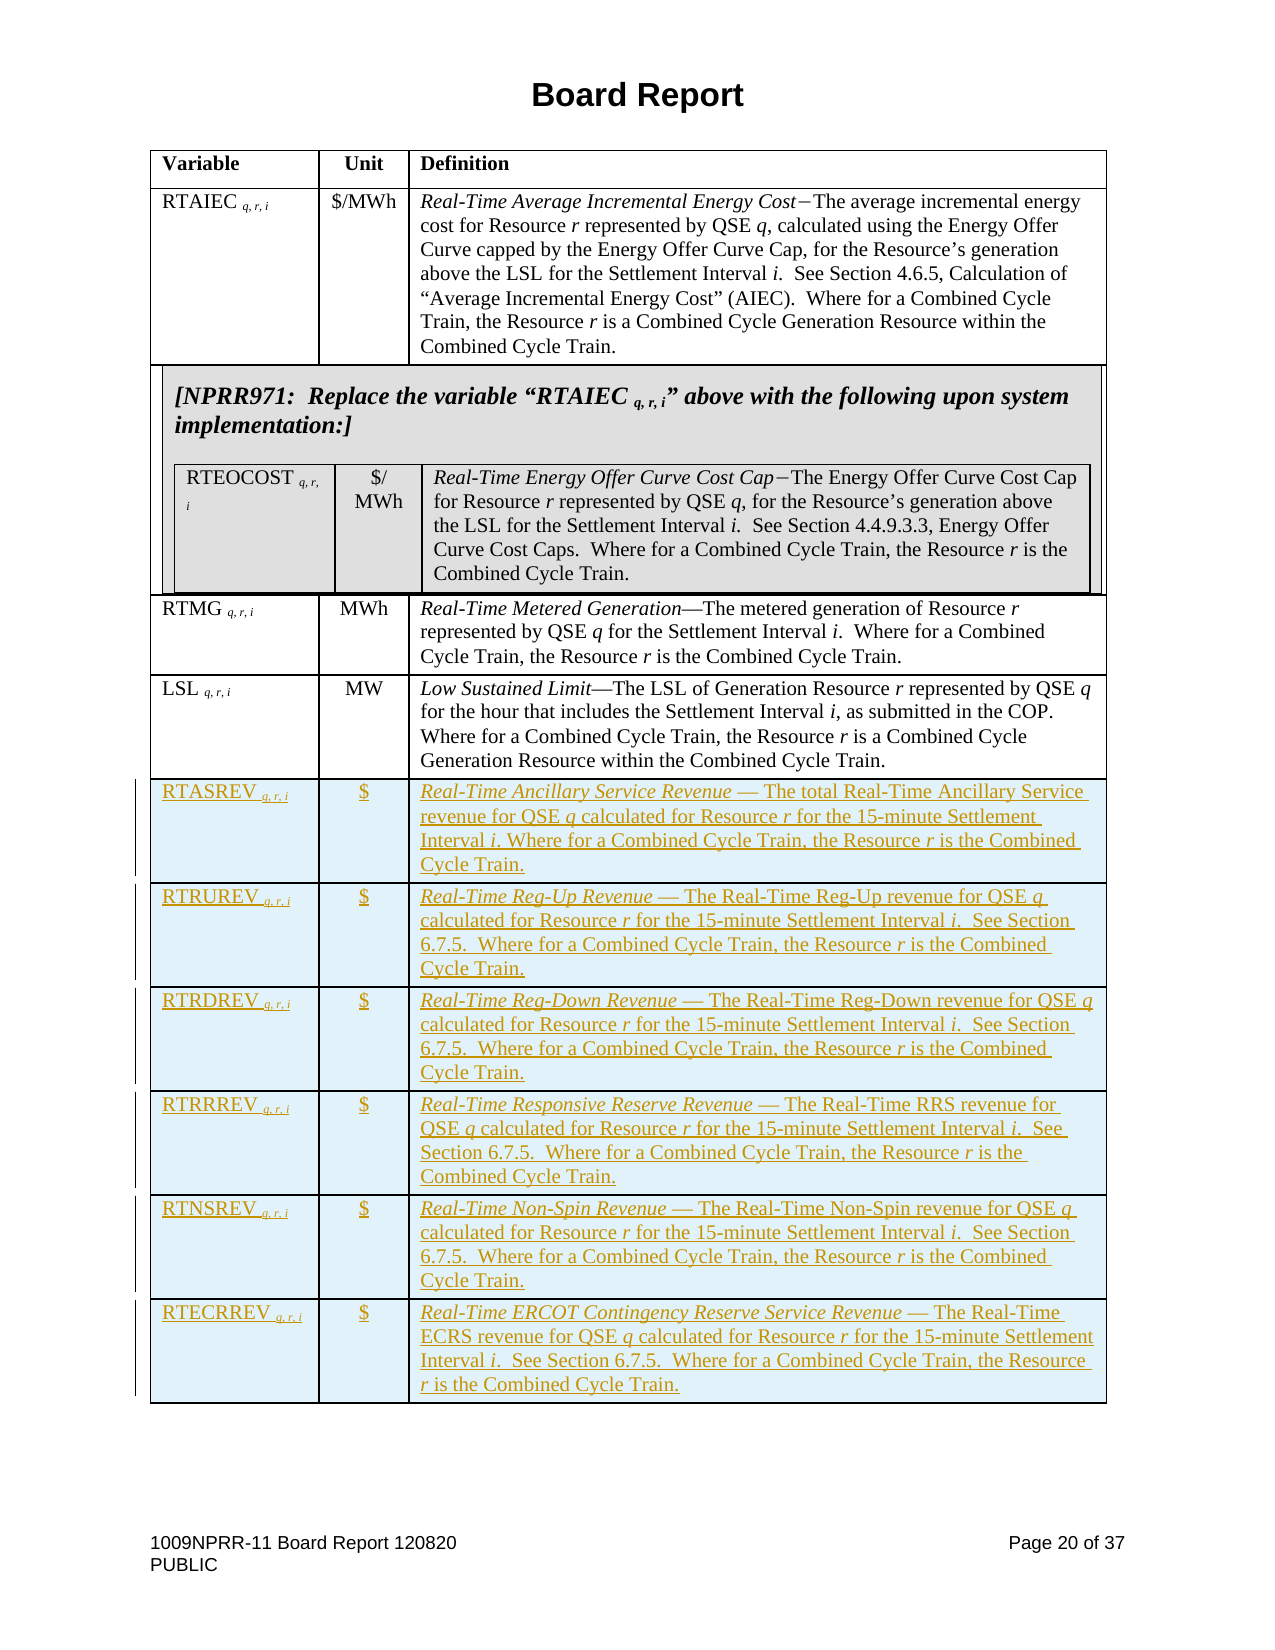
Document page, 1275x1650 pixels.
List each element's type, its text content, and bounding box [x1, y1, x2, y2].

table_cell Real-Time Metered Generation—The metered generation of Resource r represented by QSE q for the Settlement Interval i. Where for a Combined Cycle Train, the Resource r is the Combined Cycle Train. [410, 596, 1106, 674]
table_cell RTMG q, r, i [151, 596, 318, 674]
table_header Variable [151, 151, 318, 188]
table_cell Real-Time Average Incremental Energy CostThe average incremental energy cost for Resource r represented by QSE q, calculated using the Energy Offer Curve capped by the Energy Offer Curve Cap, for the Resource’s generation above the LSL for the Settlement Interval i. See Section 4.6.5, Calculation of “Average Incremental Energy Cost” (AIEC). Where for a Combined Cycle Train, the Resource r is a Combined Cycle Generation Resource within the Combined Cycle Train. [410, 189, 1106, 364]
table_cell RTAIEC q, r, i [151, 189, 318, 364]
table_cell MWh [320, 596, 408, 674]
table_header Unit [320, 151, 408, 188]
table_cell [1102, 366, 1106, 594]
table_cell [151, 366, 162, 594]
table_cell MW [320, 676, 408, 778]
table_cell Low Sustained Limit—The LSL of Generation Resource r represented by QSE q for the hour that includes the Settlement Interval i, as submitted in the COP. Where for a Combined Cycle Train, the Resource r is a Combined Cycle Generation Resource within the Combined Cycle Train. [410, 676, 1106, 778]
table_cell $/MWh [320, 189, 408, 364]
table_cell LSL q, r, i [151, 676, 318, 778]
table_header Definition [410, 151, 1106, 188]
